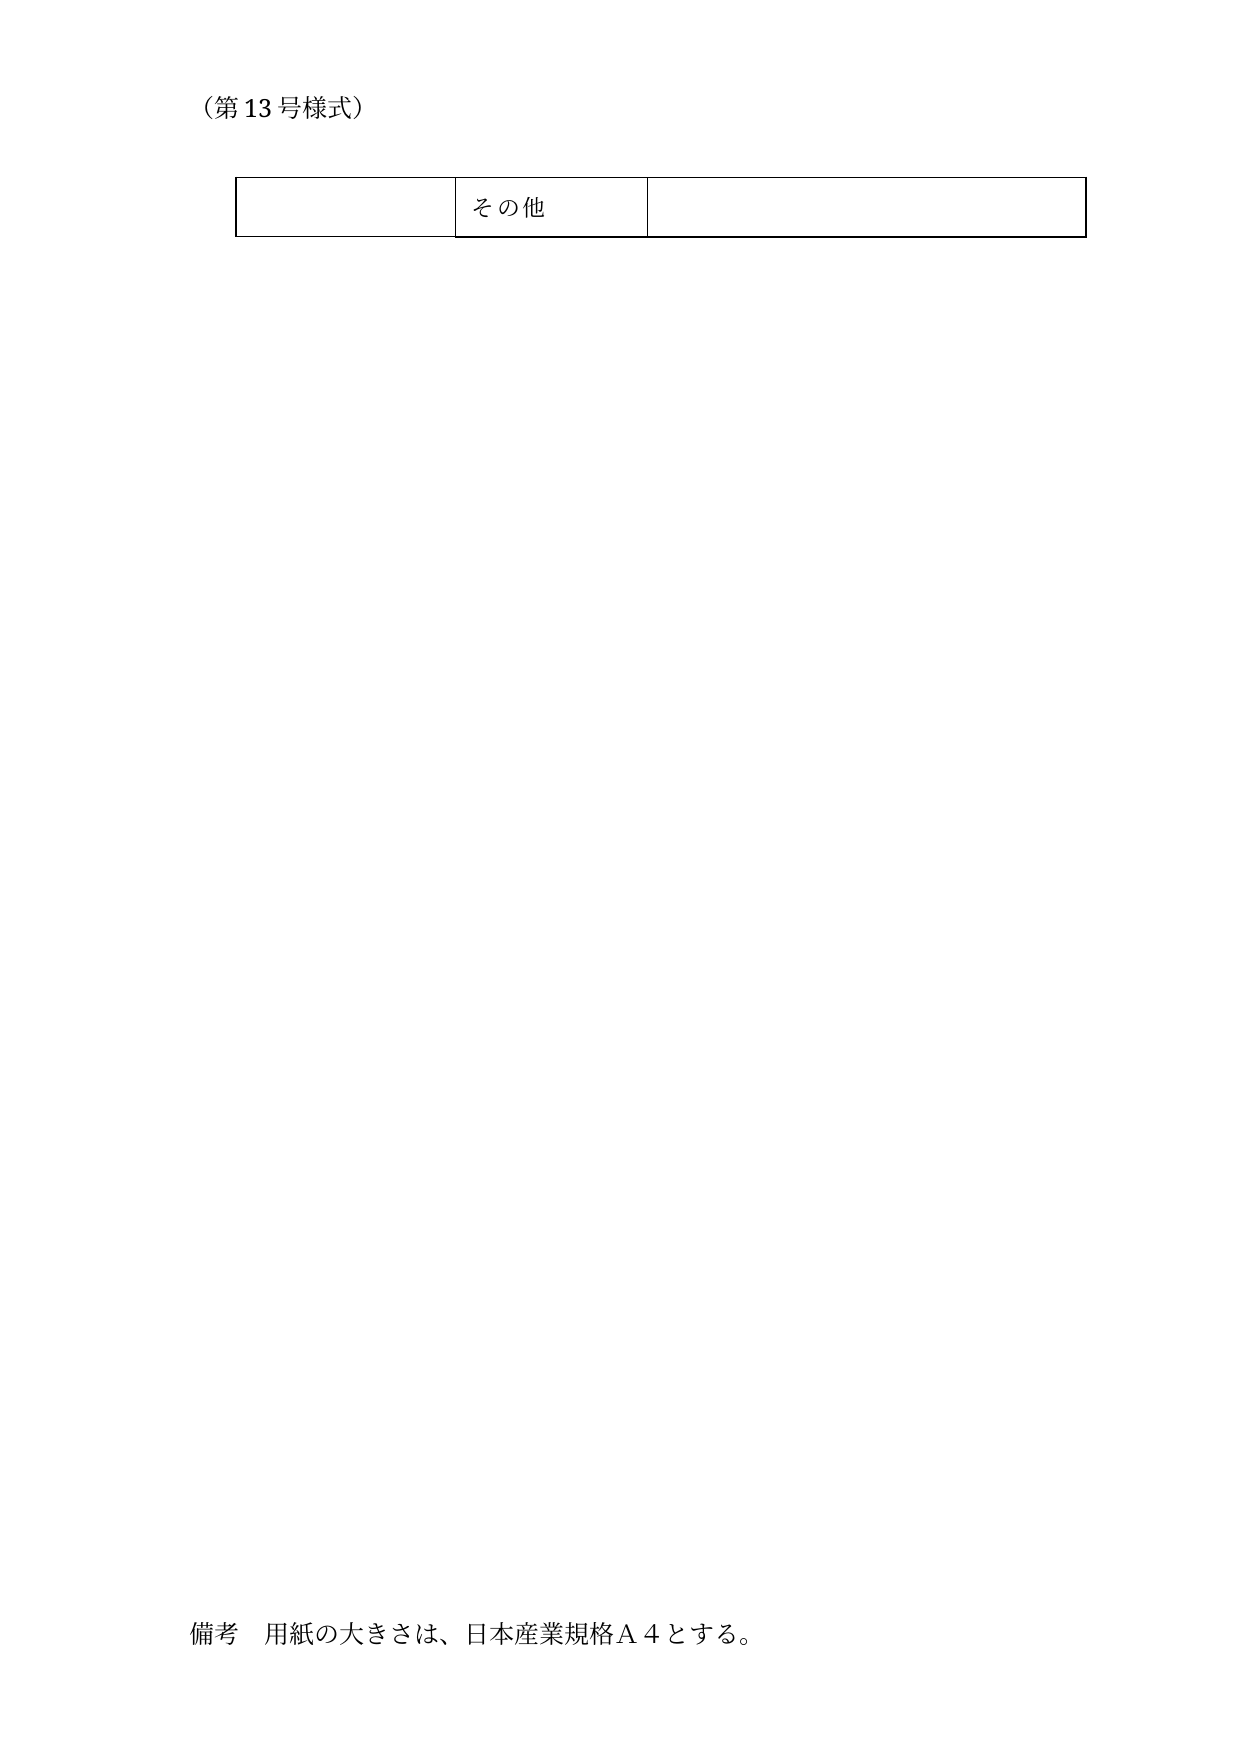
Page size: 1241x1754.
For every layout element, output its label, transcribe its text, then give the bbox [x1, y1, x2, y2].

table_cell その他 [456, 178, 647, 236]
table_cell [648, 178, 1085, 236]
